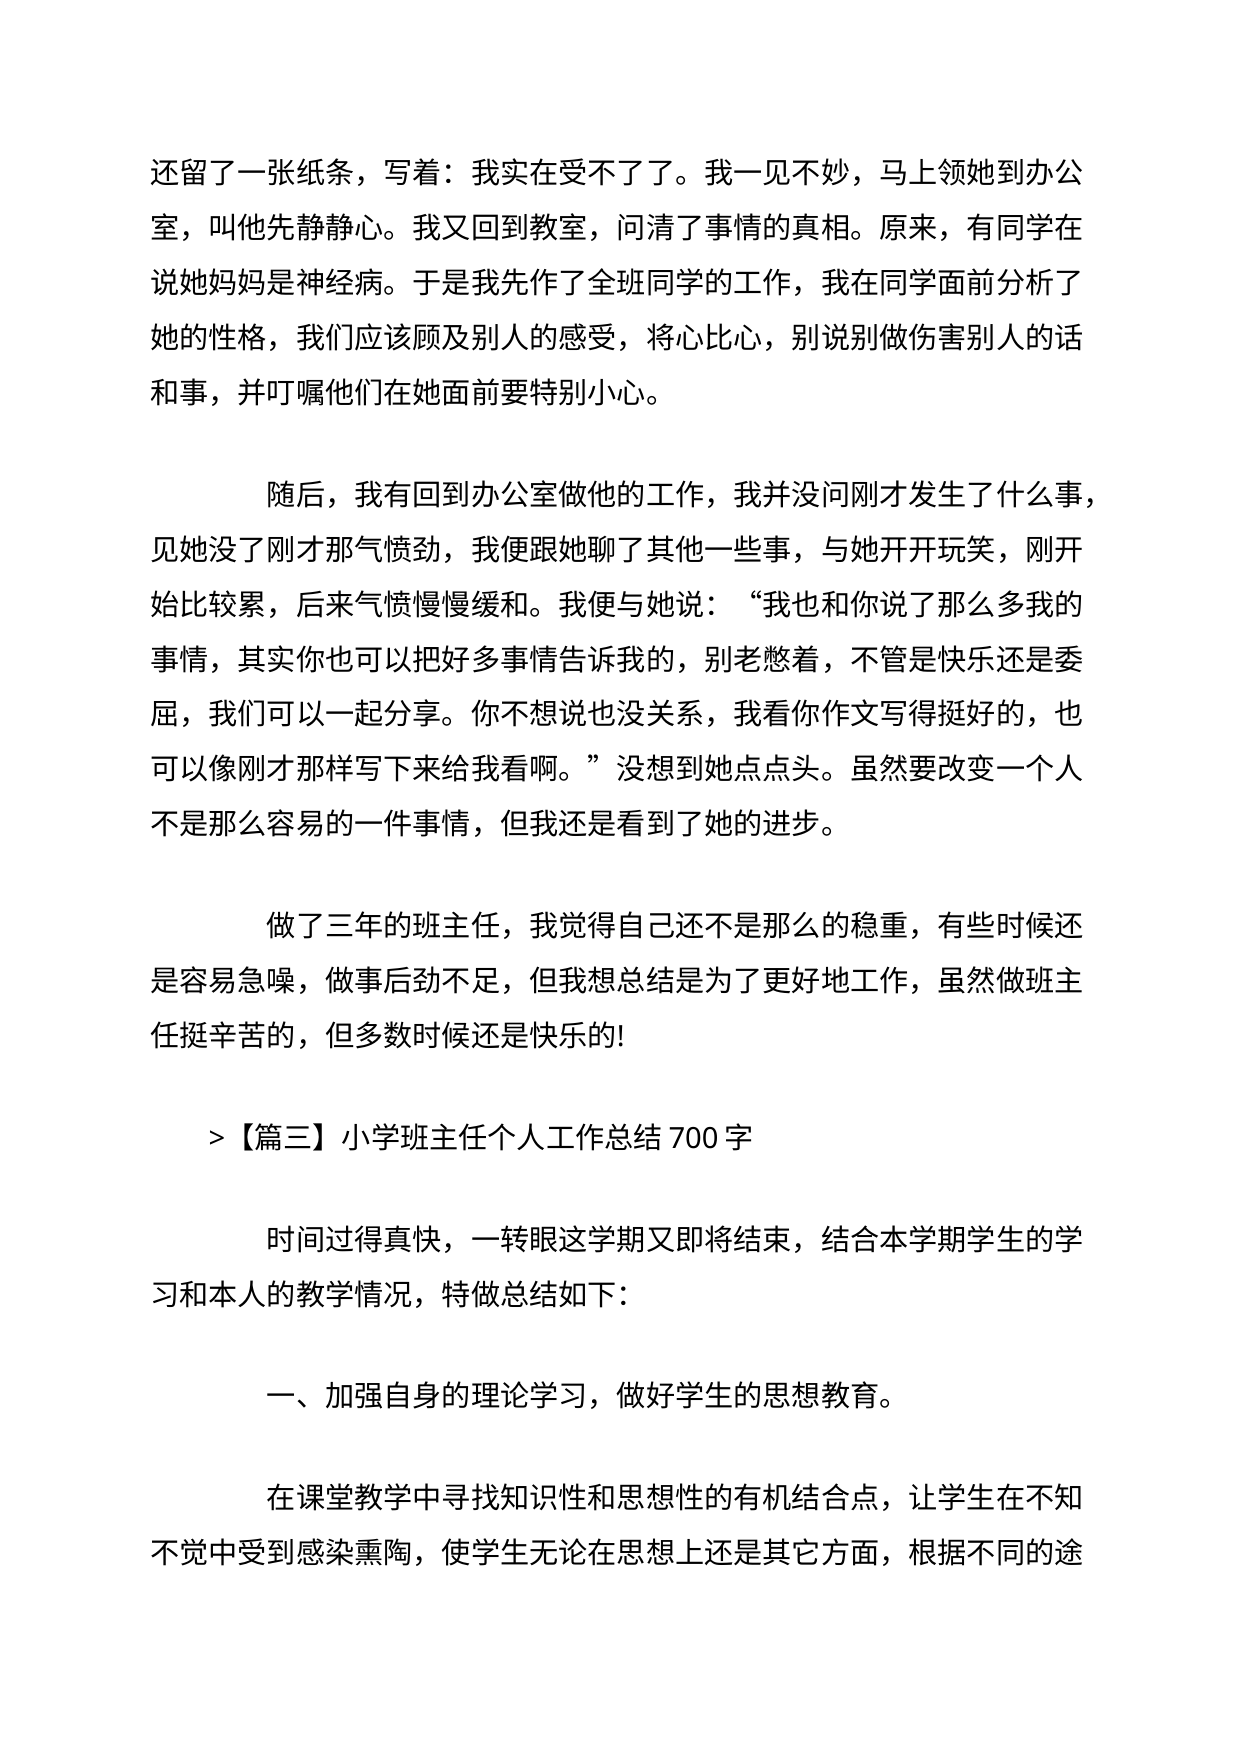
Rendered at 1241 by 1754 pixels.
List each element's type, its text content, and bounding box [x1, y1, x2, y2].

text 做了三年的班主任，我觉得自己还不是那么的稳重，有些时候还是容易急噪，做事后劲不足，但我想总结是为了更好地工作，虽然做班主任挺辛苦的，但多数时候还是快乐的! [150, 902, 1090, 1055]
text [150, 1475, 1090, 1572]
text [150, 150, 1090, 412]
text 随后，我有回到办公室做他的工作，我并没问刚才发生了什么事，见她没了刚才那气愤劲，我便跟她聊了其他一些事，与她开开玩笑，刚开始比较累，后来气愤慢慢缓和。我便与她说：“我也和你说了那么多我的事情，其实你也可以把好多事情告诉我的，别老憋着，不管是快乐还是委屈，我们可以一起分享。你不想说也没关系，我看你作文写得挺好的，也可以像刚才那样写下来给我看啊。”没想到她点点头。虽然要改变一个人不是那么容易的一件事情，但我还是看到了她的进步。 [150, 471, 1090, 843]
text 一、加强自身的理论学习，做好学生的思想教育。 [150, 1373, 1090, 1415]
text >【篇三】小学班主任个人工作总结700字 [150, 1114, 1090, 1157]
text 时间过得真快，一转眼这学期又即将结束，结合本学期学生的学习和本人的教学情况，特做总结如下： [150, 1216, 1090, 1313]
